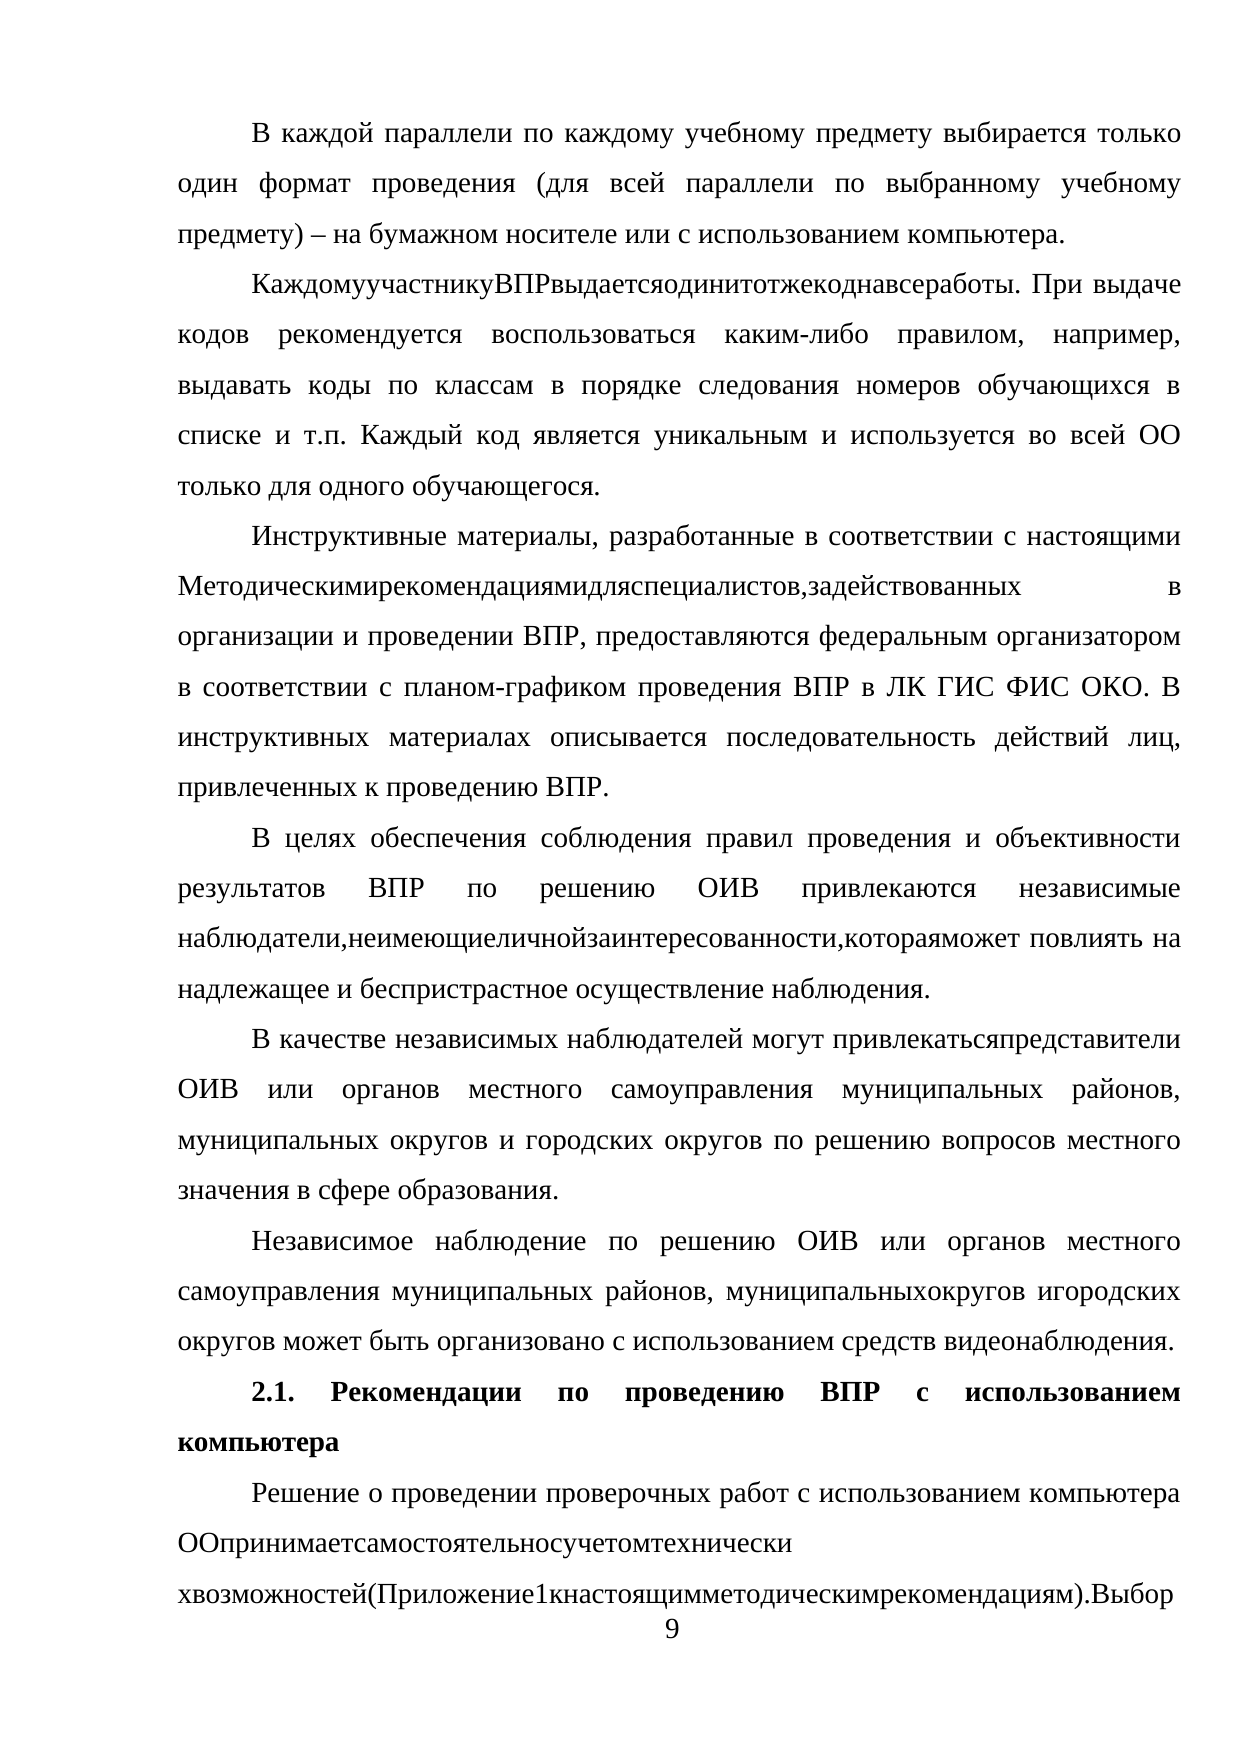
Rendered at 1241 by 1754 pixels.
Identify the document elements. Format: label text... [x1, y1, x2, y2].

text КаждомуучастникуВПРвыдаетсяодинитотжекоднавсеработы. При выдаче кодов рекомендуется воспользоваться каким-либо правилом, например, выдавать коды по классам в порядке следования номеров обучающихся в списке и т.п. Каждый код является уникальным и используется во всей ОО только для одного обучающегося. [177, 266, 1182, 501]
text В каждой параллели по каждому учебному предмету выбирается только один формат проведения (для всей параллели по выбранному учебному предмету) – на бумажном носителе или с использованием компьютера. [177, 115, 1182, 249]
text Независимое наблюдение по решению ОИВ или органов местного самоуправления муниципальных районов, муниципальныхокругов игородских округов может быть организовано с использованием средств видеонаблюдения. [177, 1223, 1181, 1357]
subtitle Рекомендации по проведению ВПР с использованием компьютера [177, 1374, 1181, 1458]
text Инструктивные материалы, разработанные в соответствии с настоящими Методическимирекомендациямидляспециалистов,задействованных в организации и проведении ВПР, предоставляются федеральным организатором в соответствии с планом-графиком проведения ВПР в ЛК ГИС ФИС ОКО. В инструктивных материалах описывается последовательность действий лиц, привлеченных к проведению ВПР. [177, 518, 1182, 803]
text В качестве независимых наблюдателей могут привлекатьсяпредставители ОИВ или органов местного самоуправления муниципальных районов, муниципальных округов и городских округов по решению вопросов местного значения в сфере образования. [177, 1021, 1182, 1206]
text В целях обеспечения соблюдения правил проведения и объективности результатов ВПР по решению ОИВ привлекаются независимые наблюдатели,неимеющиеличнойзаинтересованности,котораяможет повлиять на надлежащее и беспристрастное осуществление наблюдения. [177, 820, 1182, 1004]
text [177, 1475, 1182, 1609]
